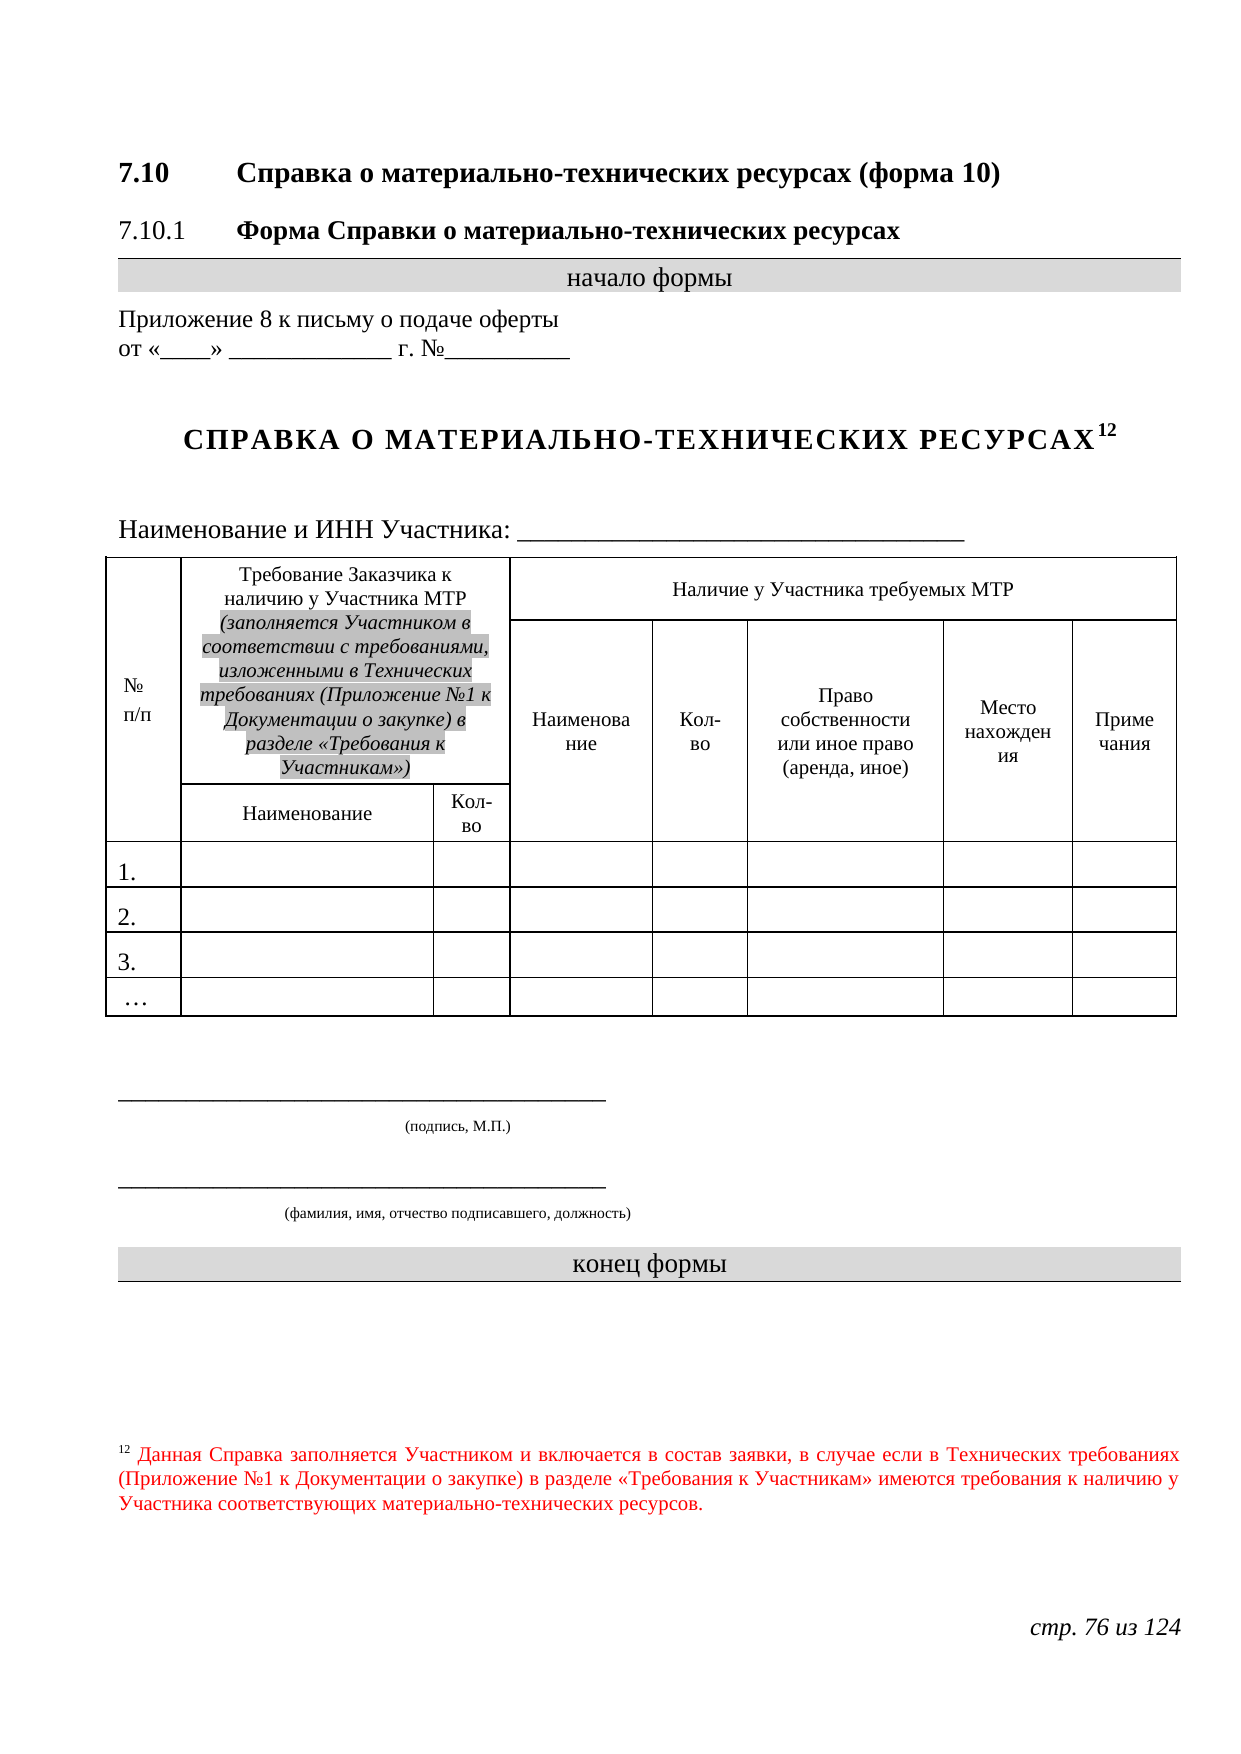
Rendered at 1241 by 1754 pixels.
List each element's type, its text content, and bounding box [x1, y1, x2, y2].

table_cell [748, 933, 943, 976]
table_header № п/п [107, 558, 180, 841]
table_cell [1073, 933, 1176, 976]
table_cell [182, 888, 433, 931]
table_cell [1073, 978, 1176, 1015]
text Приложение 8 к письму о подаче оферты от «____» _____________ г. №__________ [118, 304, 1181, 362]
table_cell [107, 888, 180, 931]
table_cell Кол-во [653, 621, 747, 841]
table_cell [511, 888, 652, 931]
table_cell [511, 842, 652, 886]
table_header Требование Заказчика к наличию у Участника МТР (заполняется Участником в соответствии с требованиями, изложенными в Технических требованиях (Приложение №1 к Документации о закупке) в разделе «Требования к Участникам») [182, 558, 509, 783]
text (фамилия, имя, отчество подписавшего, должность) [118, 1204, 797, 1235]
text Справка о материально-технических ресурсах [118, 418, 1181, 457]
table_cell [653, 978, 747, 1015]
table_cell [511, 933, 652, 976]
text конец формы [118, 1247, 1181, 1281]
table_cell [1073, 888, 1176, 931]
text ____________________________________ [118, 1073, 1181, 1104]
table_cell [748, 888, 943, 931]
table_cell Кол-во [434, 785, 509, 841]
table_cell [107, 933, 180, 976]
text ____________________________________ [118, 1160, 1181, 1191]
table_cell [434, 842, 509, 886]
table_cell [434, 978, 509, 1015]
table_cell Место нахождения [944, 621, 1072, 841]
table_cell [182, 842, 433, 886]
subtitle Справка о материально-технических ресурсах (форма 10) [118, 156, 1181, 189]
table_cell [944, 933, 1072, 976]
table_cell Право собственности или иное право (аренда, иное) [748, 621, 943, 841]
text начало формы [118, 259, 1181, 292]
table_cell [182, 978, 433, 1015]
table_cell Примечания [1073, 621, 1176, 841]
table_cell [944, 888, 1072, 931]
table_cell [653, 933, 747, 976]
text Форма Справки о материально-технических ресурсах [118, 214, 1181, 245]
table_cell Наименование [511, 621, 652, 841]
table_cell [944, 842, 1072, 886]
table_cell [653, 842, 747, 886]
table_cell Наименование [182, 785, 433, 841]
table_cell [434, 888, 509, 931]
text Наименование и ИНН Участника: _________________________________ [118, 513, 1181, 544]
table_cell [107, 842, 180, 886]
text (подпись, М.П.) [118, 1116, 797, 1148]
table_header Наличие у Участника требуемых МТР [511, 558, 1176, 619]
table_cell [944, 978, 1072, 1015]
table_cell [434, 933, 509, 976]
table_cell [511, 978, 652, 1015]
table_cell [653, 888, 747, 931]
table_cell … [107, 978, 180, 1015]
table_cell [748, 978, 943, 1015]
table_cell [182, 933, 433, 976]
table_cell [748, 842, 943, 886]
table_cell [1073, 842, 1176, 886]
